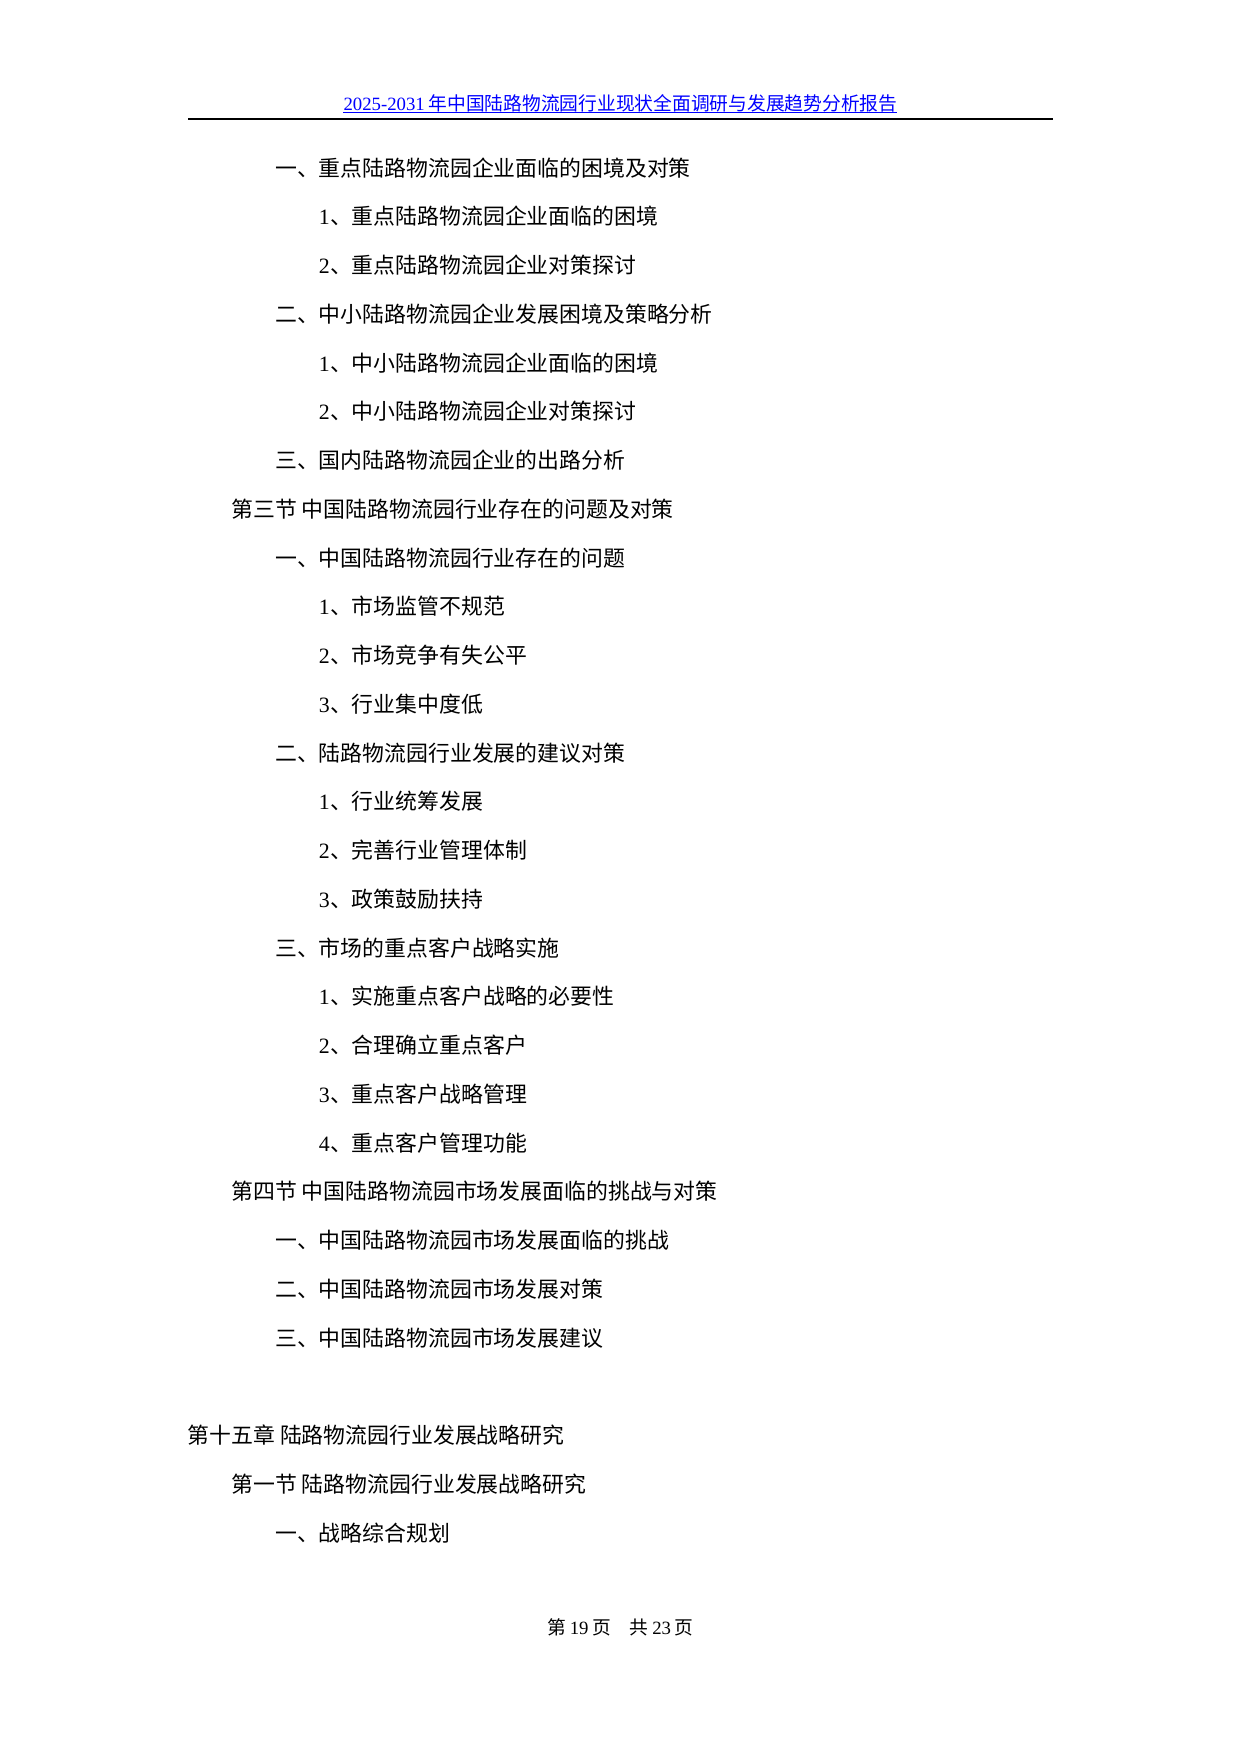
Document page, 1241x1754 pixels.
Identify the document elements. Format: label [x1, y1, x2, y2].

text [187, 150, 1053, 1548]
